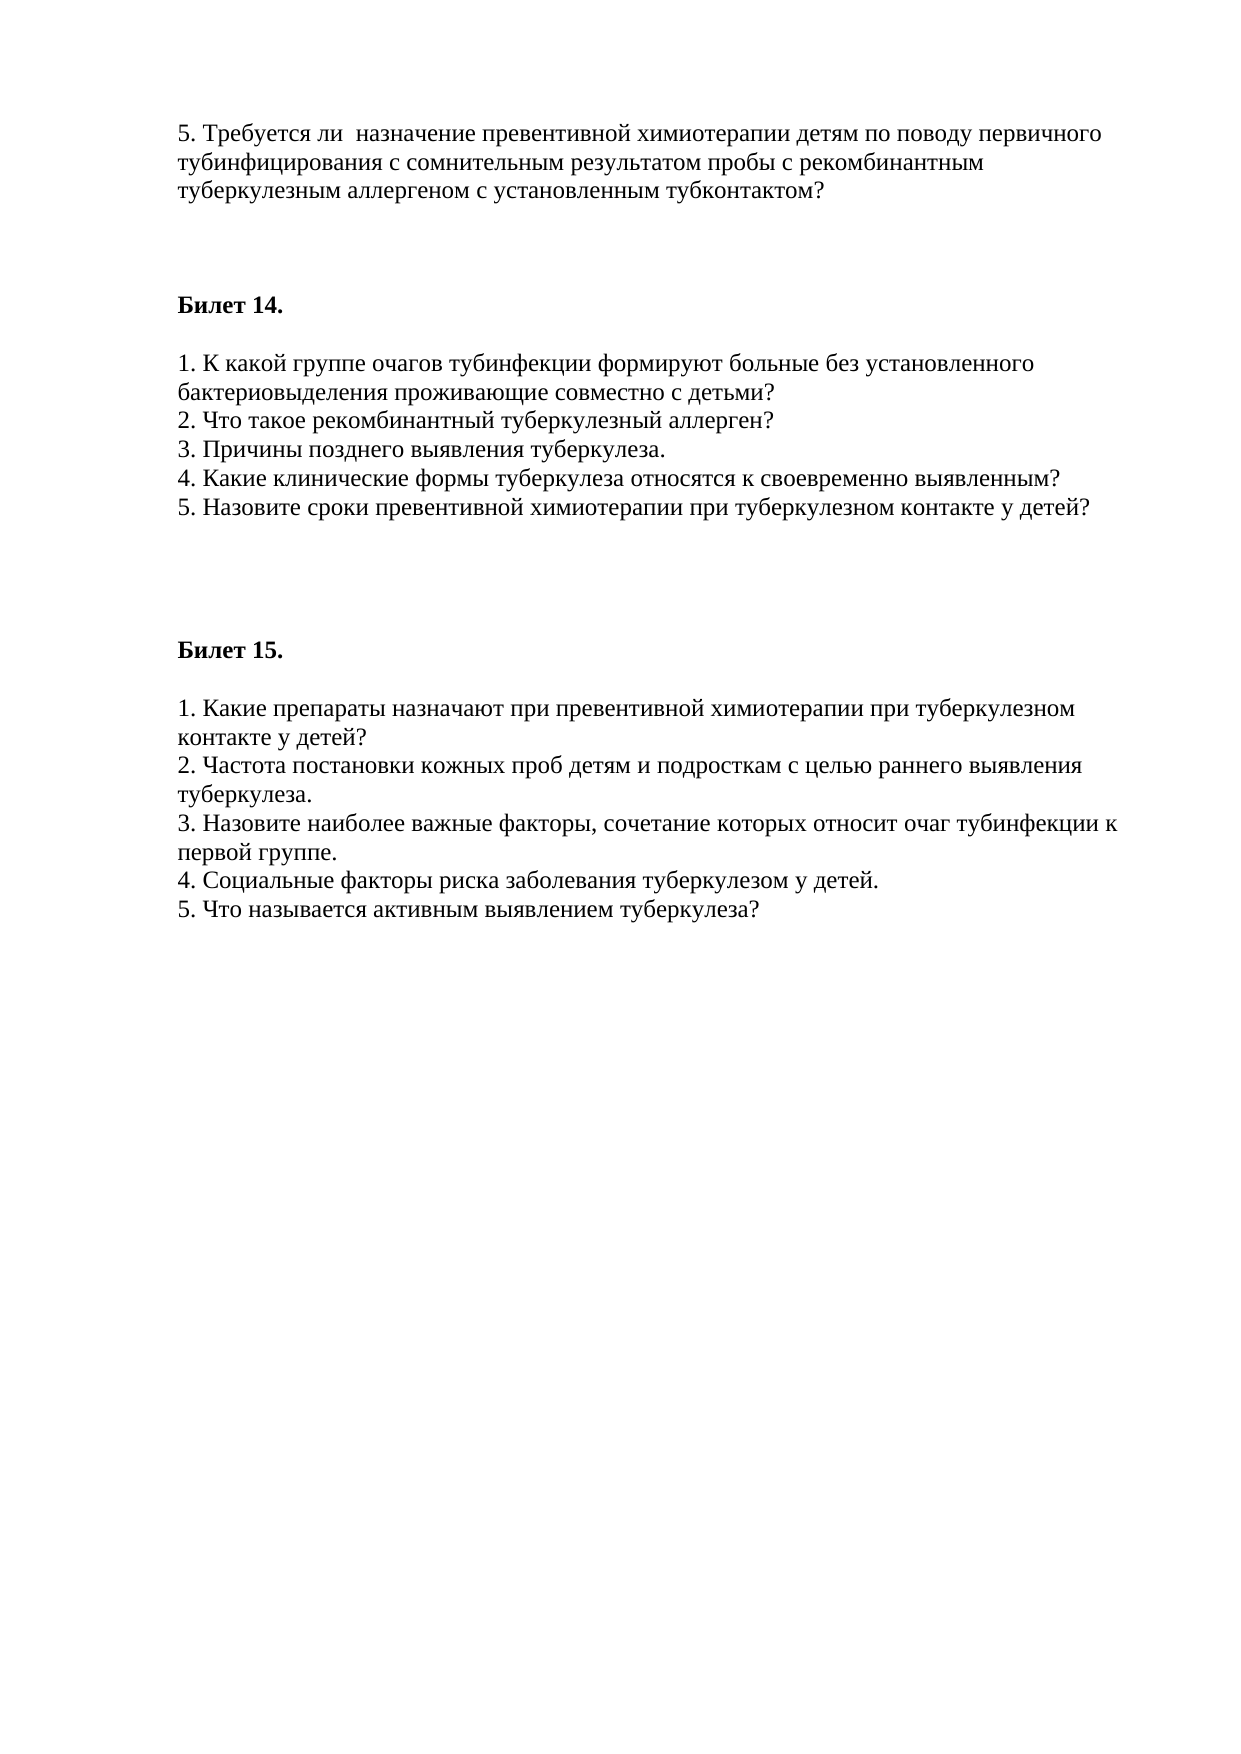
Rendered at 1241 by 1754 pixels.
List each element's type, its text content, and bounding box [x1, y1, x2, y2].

text 5. Что называется активным выявлением туберкулеза? [177, 894, 1152, 923]
text 2. Что такое рекомбинантный туберкулезный аллерген? [177, 406, 1152, 434]
text 5. Требуется ли назначение превентивной химиотерапии детям по поводу первичного тубинфицирования с сомнительным результатом пробы с рекомбинантным туберкулезным аллергеном с установленным тубконтактом? [177, 118, 1152, 204]
text 1. Какие препараты назначают при превентивной химиотерапии при туберкулезном контакте у детей? [177, 693, 1152, 751]
text 4. Социальные факторы риска заболевания туберкулезом у детей. [177, 866, 1152, 894]
text 3. Причины позднего выявления туберкулеза. [177, 434, 1152, 463]
text 2. Частота постановки кожных проб детям и подросткам с целью раннего выявления туберкулеза. [177, 751, 1152, 808]
text 3. Назовите наиболее важные факторы, сочетание которых относит очаг тубинфекции к первой группе. [177, 808, 1152, 866]
text Билет 14. [177, 291, 1152, 319]
text 5. Назовите сроки превентивной химиотерапии при туберкулезном контакте у детей? [177, 492, 1152, 521]
text 1. К какой группе очагов тубинфекции формируют больные без установленного бактериовыделения проживающие совместно с детьми? [177, 348, 1152, 406]
text 4. Какие клинические формы туберкулеза относятся к своевременно выявленным? [177, 463, 1152, 492]
text Билет 15. [177, 636, 1152, 664]
